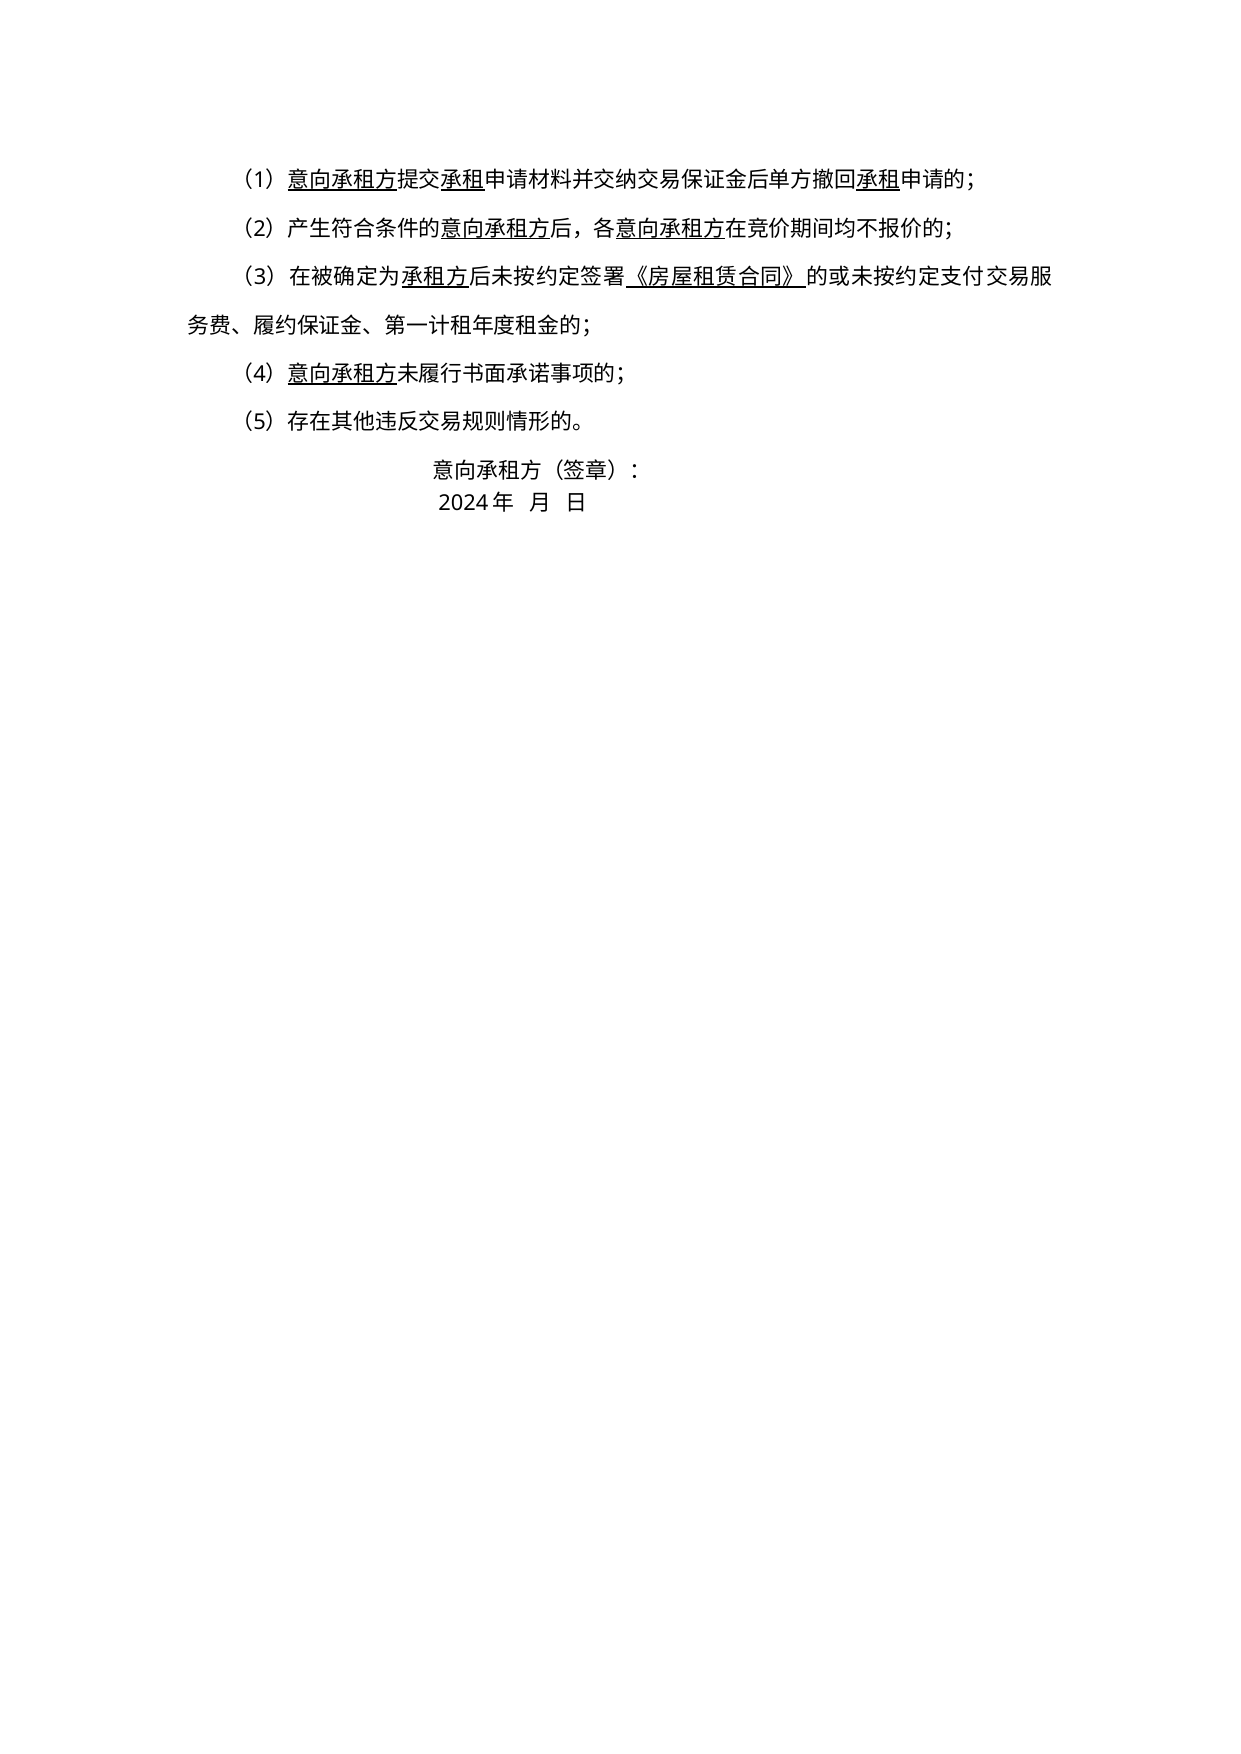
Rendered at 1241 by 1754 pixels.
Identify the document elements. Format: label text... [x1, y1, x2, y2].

text （3）在被确定为承租方后未按约定签署《房屋租赁合同》的或未按约定支付交易服务费、履约保证金、第一计租年度租金的； [187, 259, 1053, 340]
text （4）意向承租方未履行书面承诺事项的； [187, 356, 1053, 388]
text 2024年 月 日 [187, 485, 1053, 517]
text （1）意向承租方提交承租申请材料并交纳交易保证金后单方撤回承租申请的； [187, 162, 1053, 194]
text （2）产生符合条件的意向承租方后，各意向承租方在竞价期间均不报价的； [187, 210, 1053, 243]
text 意向承租方（签章）： [187, 452, 1053, 485]
text （5）存在其他违反交易规则情形的。 [187, 404, 1053, 437]
